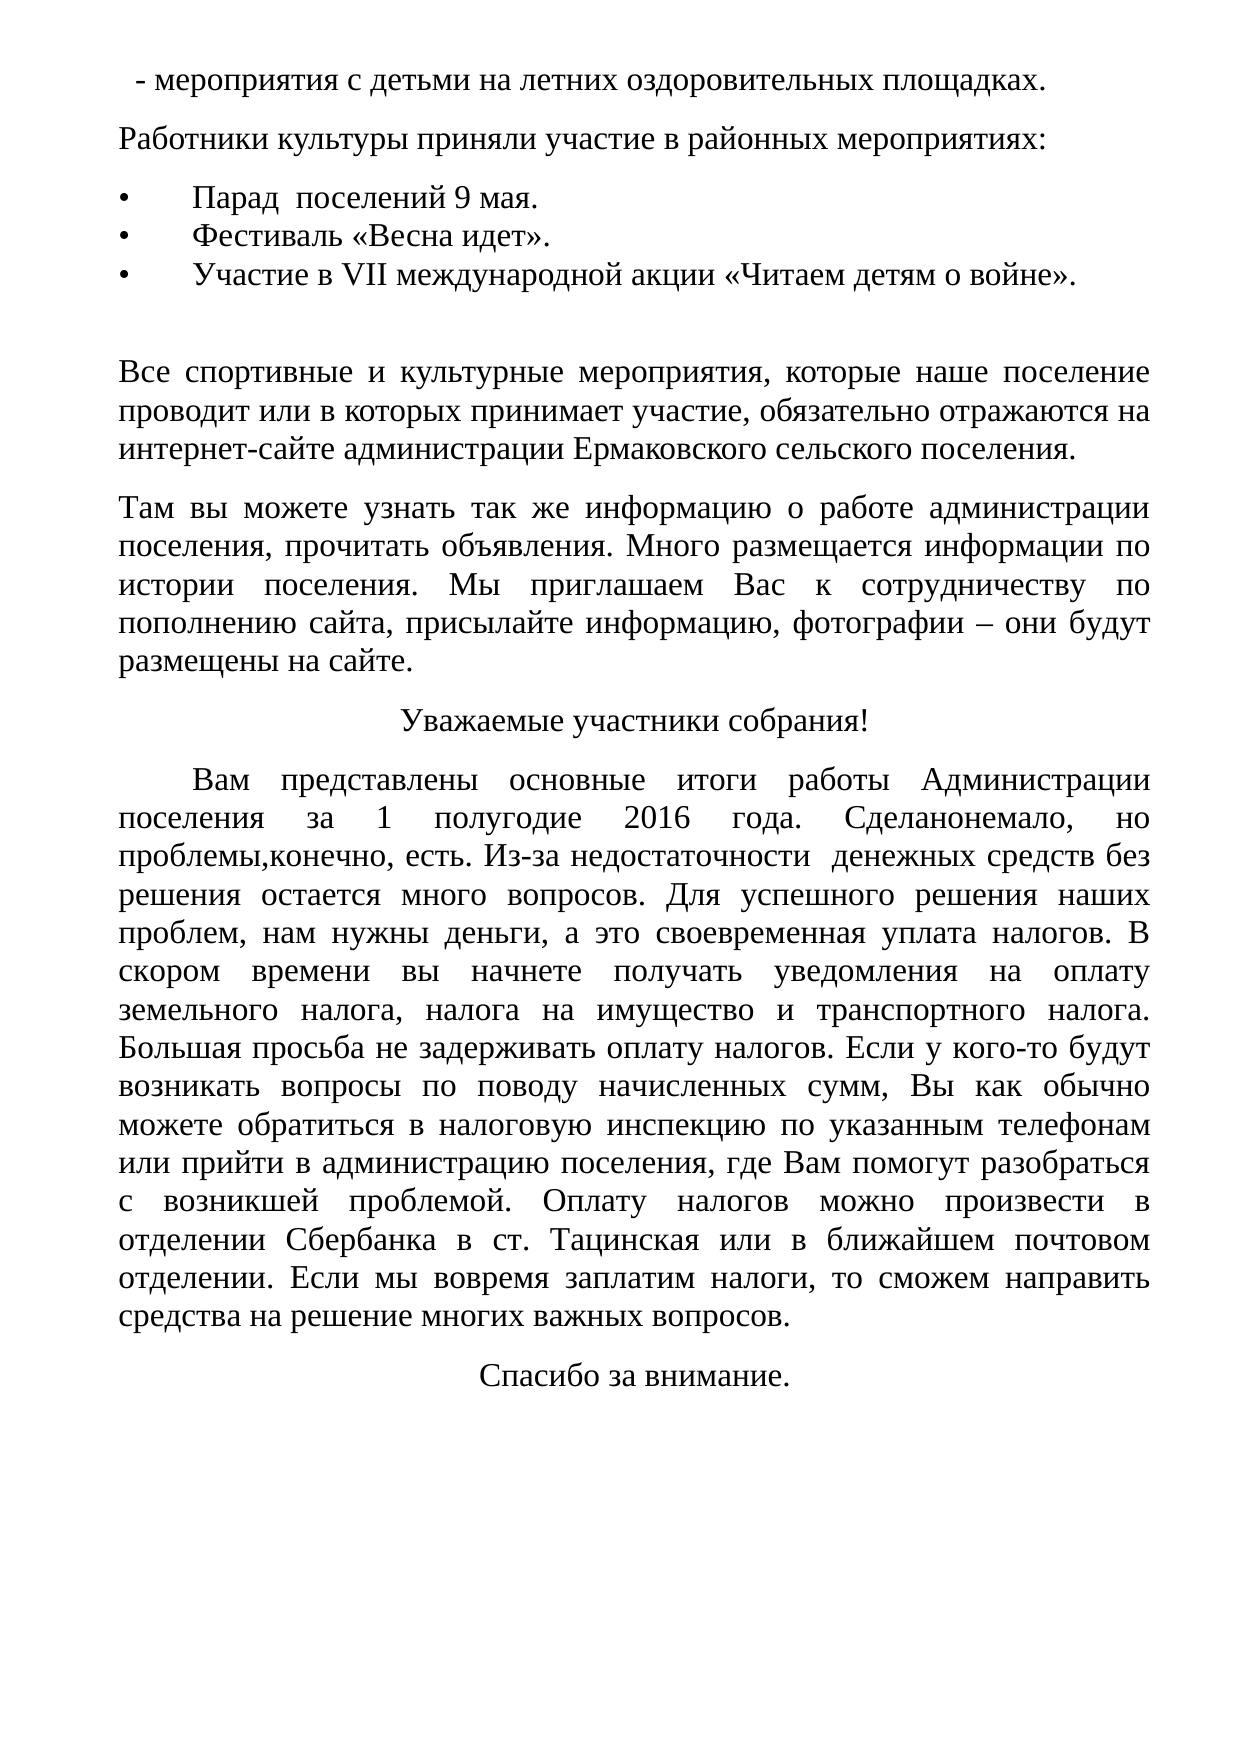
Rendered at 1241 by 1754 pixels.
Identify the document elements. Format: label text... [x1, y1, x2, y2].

text Там вы можете узнать так же информацию о работе администрации поселения, прочитать объявления. Много размещается информации по истории поселения. Мы приглашаем Вас к сотрудничеству по пополнению сайта, присылайте информацию, фотографии – они будут размещены на сайте. [118, 487, 1152, 679]
text • Участие в VII международной акции «Читаем детям о войне». [118, 254, 1152, 292]
text Все спортивные и культурные мероприятия, которые наше поселение проводит или в которых принимает участие, обязательно отражаются на интернет-сайте администрации Ермаковского сельского поселения. [118, 352, 1152, 467]
text Вам представлены основные итоги работы Администрации поселения за 1 полугодие 2016 года. Сделанонемало, но проблемы,конечно, есть. Из-за недостаточности денежных средств без решения остается много вопросов. Для успешного решения наших проблем, нам нужны деньги, а это своевременная уплата налогов. В скором времени вы начнете получать уведомления на оплату земельного налога, налога на имущество и транспортного налога. Большая просьба не задерживать оплату налогов. Если у кого-то будут возникать вопросы по поводу начисленных сумм, Вы как обычно можете обратиться в налоговую инспекцию по указанным телефонам или прийти в администрацию поселения, где Вам помогут разобраться с возникшей проблемой. Оплату налогов можно произвести в отделении Сбербанка в ст. Тацинская или в ближайшем почтовом отделении. Если мы вовремя заплатим налоги, то сможем направить средства на решение многих важных вопросов. [118, 759, 1152, 1334]
text - мероприятия с детьми на летних оздоровительных площадках. [118, 59, 1152, 97]
text • Фестиваль «Весна идет». [118, 216, 1152, 254]
text Спасибо за внимание. [118, 1355, 1152, 1393]
text • Парад поселений 9 мая. [118, 177, 1152, 216]
text Работники культуры приняли участие в районных мероприятиях: [118, 118, 1152, 157]
text Уважаемые участники собрания! [118, 700, 1152, 738]
